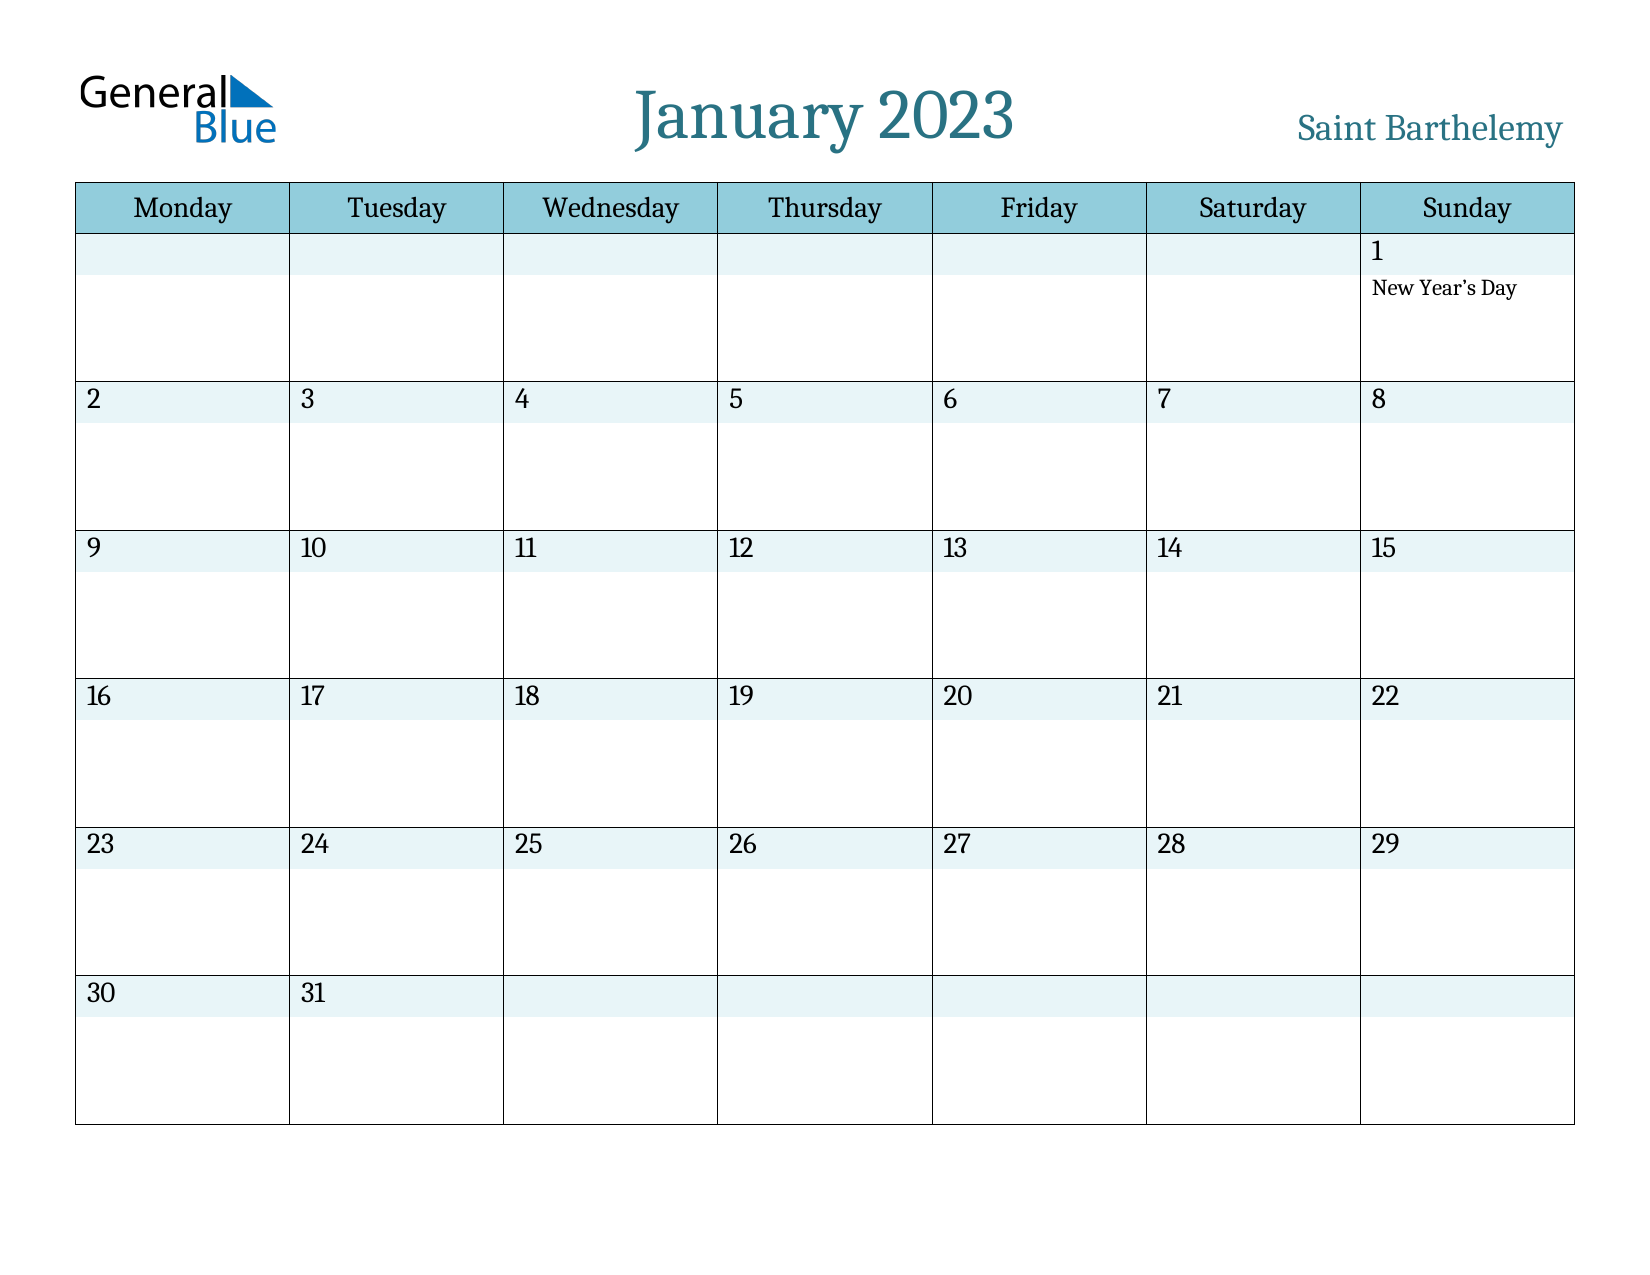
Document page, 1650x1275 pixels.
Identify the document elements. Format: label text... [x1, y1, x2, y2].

table_cell [504, 423, 717, 530]
table_cell 31 [290, 976, 503, 1017]
table_cell [76, 275, 289, 381]
table_cell 8 [1361, 382, 1574, 423]
table_cell [504, 869, 717, 975]
table_cell 7 [1147, 382, 1360, 423]
table_cell Friday [933, 183, 1146, 233]
table_cell [933, 423, 1146, 530]
table_cell [76, 1017, 289, 1123]
table_cell [76, 572, 289, 678]
table_cell 29 [1361, 828, 1574, 869]
table_cell [933, 976, 1146, 1017]
table_cell [933, 572, 1146, 678]
table_cell 16 [76, 679, 289, 720]
table_cell 18 [504, 679, 717, 720]
table_cell [1147, 1017, 1360, 1123]
table_cell [290, 720, 503, 827]
table_cell [290, 869, 503, 975]
table_cell [1147, 976, 1360, 1017]
table_cell [1361, 869, 1574, 975]
table_cell [1361, 423, 1574, 530]
table_cell [1361, 572, 1574, 678]
table_cell [1147, 275, 1360, 381]
table_cell [504, 234, 717, 275]
table_cell [718, 275, 932, 381]
table_cell Wednesday [504, 183, 717, 233]
table_cell Sunday [1361, 183, 1574, 233]
picture [80, 75, 276, 143]
table_cell 17 [290, 679, 503, 720]
table_cell [718, 720, 932, 827]
table_cell [718, 976, 932, 1017]
table_cell 28 [1147, 828, 1360, 869]
table_cell 14 [1147, 531, 1360, 572]
table_cell 20 [933, 679, 1146, 720]
table_cell 24 [290, 828, 503, 869]
table_cell [718, 423, 932, 530]
table_cell Monday [76, 183, 289, 233]
table_cell 5 [718, 382, 932, 423]
table_cell [76, 234, 289, 275]
table_cell [1147, 423, 1360, 530]
table_cell [1147, 869, 1360, 975]
table_cell [76, 423, 289, 530]
table_cell [504, 720, 717, 827]
table_cell [933, 720, 1146, 827]
table_cell 4 [504, 382, 717, 423]
table_cell [1147, 720, 1360, 827]
table_cell [290, 234, 503, 275]
table_cell [504, 1017, 717, 1123]
table_cell 13 [933, 531, 1146, 572]
table_cell 11 [504, 531, 717, 572]
table_cell [718, 869, 932, 975]
table_cell [718, 234, 932, 275]
table_cell 30 [76, 976, 289, 1017]
table_cell [933, 869, 1146, 975]
table_header January 2023 [504, 75, 1146, 182]
table_cell [718, 1017, 932, 1123]
table_cell 12 [718, 531, 932, 572]
table_cell Saturday [1147, 183, 1360, 233]
table_cell [933, 1017, 1146, 1123]
table_cell [933, 234, 1146, 275]
table_cell New Year’s Day [1361, 275, 1574, 381]
table_cell [290, 423, 503, 530]
table_cell 1 [1361, 234, 1574, 275]
table_cell [76, 869, 289, 975]
table_cell 6 [933, 382, 1146, 423]
table_cell 3 [290, 382, 503, 423]
table_cell [76, 720, 289, 827]
table_cell [290, 1017, 503, 1123]
table_cell [1361, 720, 1574, 827]
table_cell [504, 572, 717, 678]
table_cell [290, 275, 503, 381]
table_header [76, 75, 503, 182]
table_cell 21 [1147, 679, 1360, 720]
table_cell Thursday [718, 183, 932, 233]
table_cell [933, 275, 1146, 381]
table_cell 25 [504, 828, 717, 869]
table_header Saint Barthelemy [1146, 75, 1574, 182]
table_cell 22 [1361, 679, 1574, 720]
table_cell 9 [76, 531, 289, 572]
table_cell [1147, 234, 1360, 275]
table_cell 19 [718, 679, 932, 720]
table_cell [1361, 1017, 1574, 1123]
table_cell Tuesday [290, 183, 503, 233]
table_cell [504, 275, 717, 381]
table_cell 26 [718, 828, 932, 869]
table_cell 27 [933, 828, 1146, 869]
table_cell [290, 572, 503, 678]
table_cell [718, 572, 932, 678]
table_cell 2 [76, 382, 289, 423]
table_cell 23 [76, 828, 289, 869]
table_cell [1147, 572, 1360, 678]
table_cell 15 [1361, 531, 1574, 572]
table_cell [1361, 976, 1574, 1017]
table_cell [504, 976, 717, 1017]
table_cell 10 [290, 531, 503, 572]
